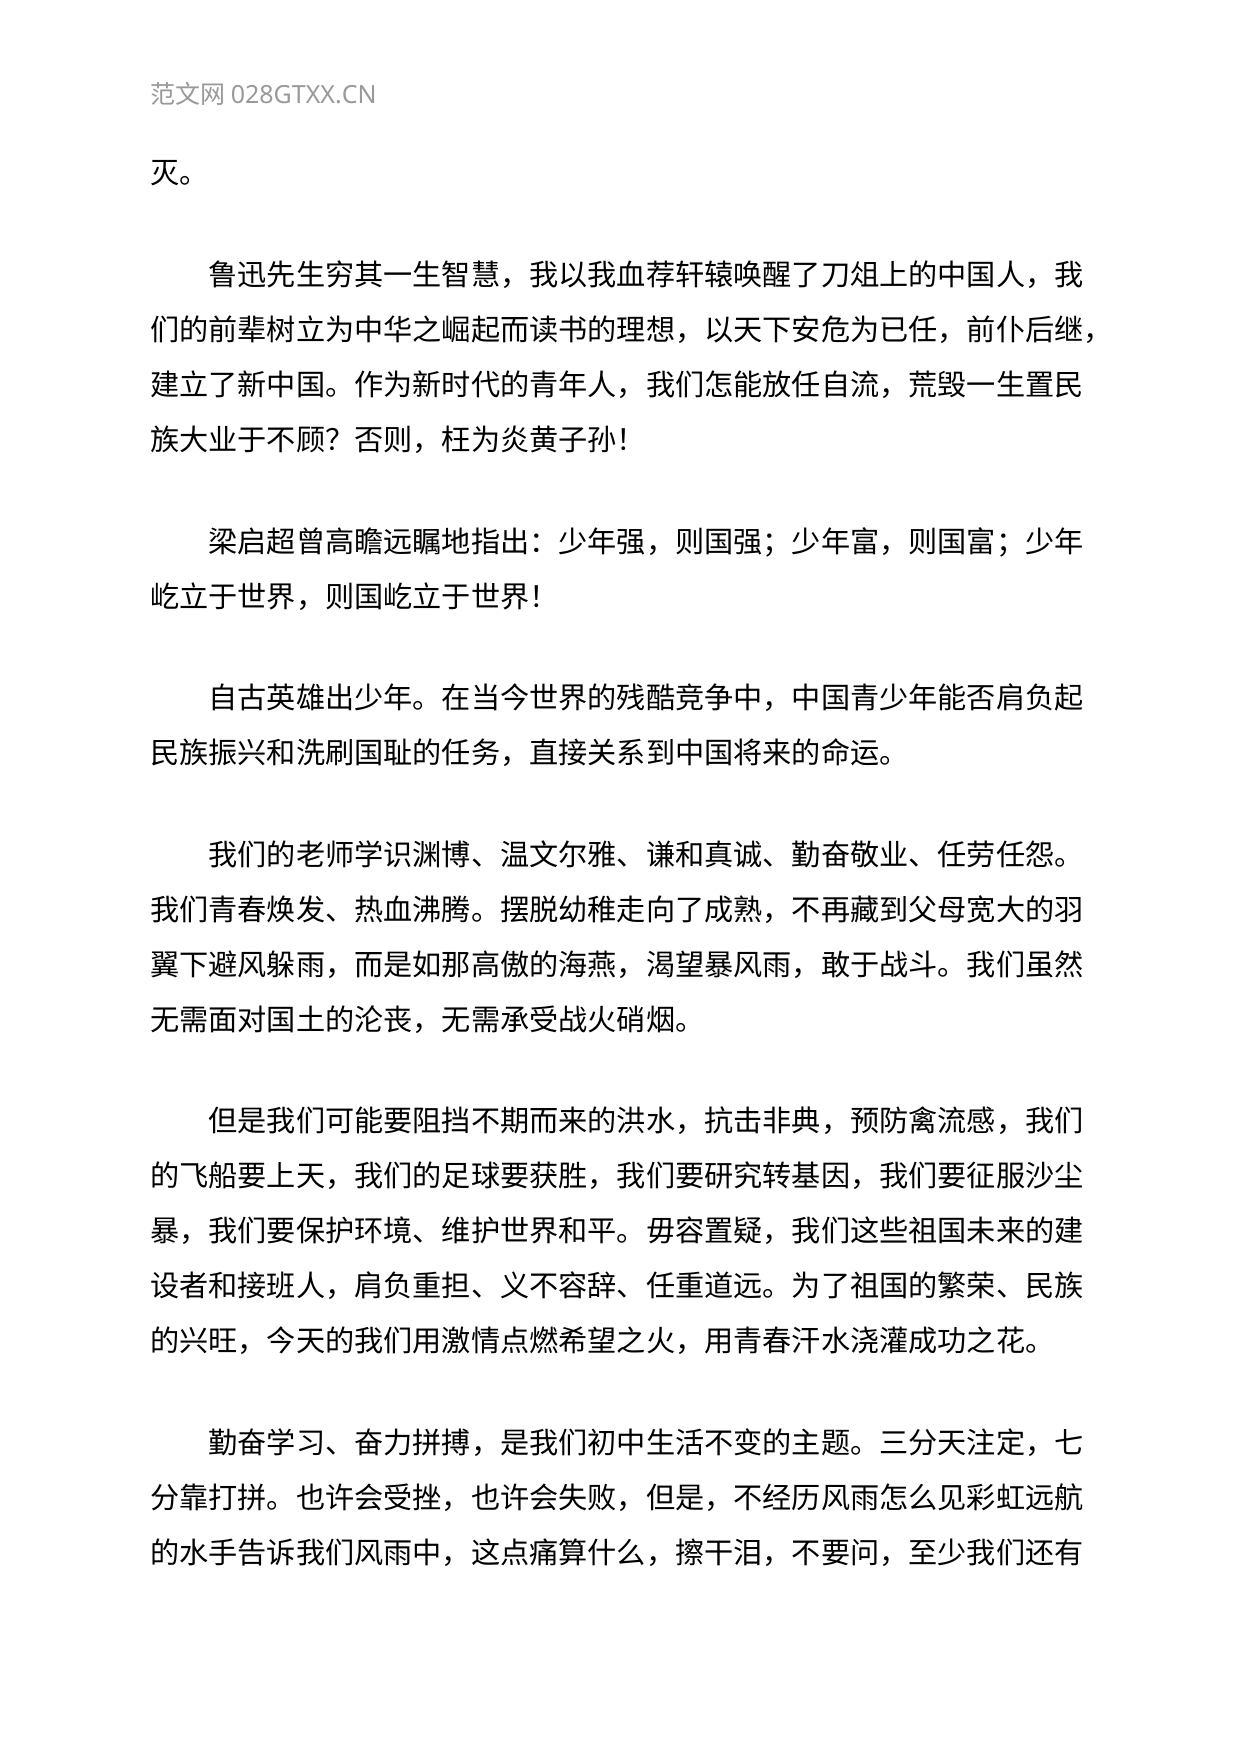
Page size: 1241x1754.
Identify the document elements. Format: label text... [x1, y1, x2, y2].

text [150, 150, 1090, 192]
text 我们的老师学识渊博、温文尔雅、谦和真诚、勤奋敬业、任劳任怨。我们青春焕发、热血沸腾。摆脱幼稚走向了成熟，不再藏到父母宽大的羽翼下避风躲雨，而是如那高傲的海燕，渴望暴风雨，敢于战斗。我们虽然无需面对国土的沦丧，无需承受战火硝烟。 [150, 832, 1090, 1038]
text 鲁迅先生穷其一生智慧，我以我血荐轩辕唤醒了刀俎上的中国人，我们的前辈树立为中华之崛起而读书的理想，以天下安危为已任，前仆后继，建立了新中国。作为新时代的青年人，我们怎能放任自流，荒毁一生置民族大业于不顾？否则，枉为炎黄子孙！ [150, 252, 1090, 459]
text 但是我们可能要阻挡不期而来的洪水，抗击非典，预防禽流感，我们的飞船要上天，我们的足球要获胜，我们要研究转基因，我们要征服沙尘暴，我们要保护环境、维护世界和平。毋容置疑，我们这些祖国未来的建设者和接班人，肩负重担、义不容辞、任重道远。为了祖国的繁荣、民族的兴旺，今天的我们用激情点燃希望之火，用青春汗水浇灌成功之花。 [150, 1098, 1090, 1360]
text 自古英雄出少年。在当今世界的残酷竞争中，中国青少年能否肩负起民族振兴和洗刷国耻的任务，直接关系到中国将来的命运。 [150, 675, 1090, 772]
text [150, 1419, 1090, 1571]
text 梁启超曾高瞻远瞩地指出：少年强，则国强；少年富，则国富；少年屹立于世界，则国屹立于世界！ [150, 518, 1090, 615]
